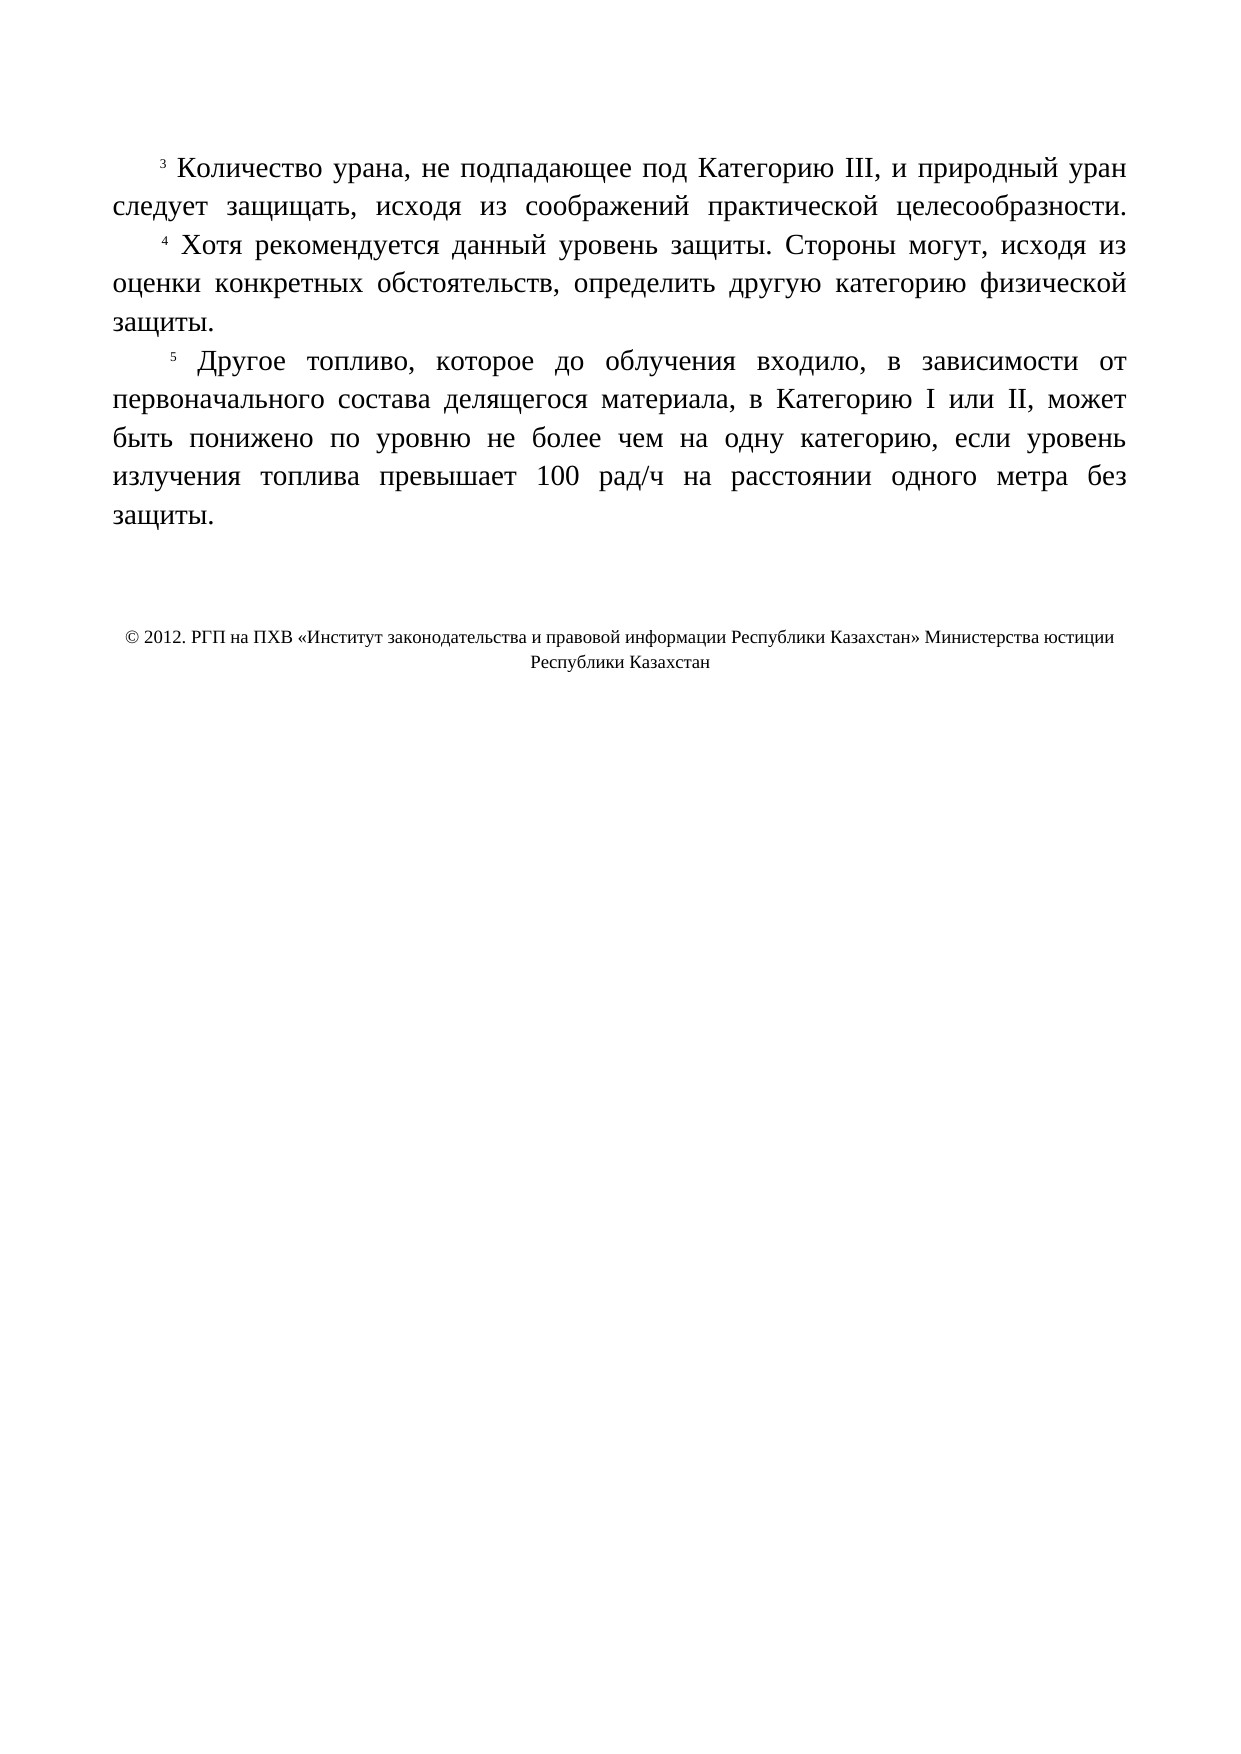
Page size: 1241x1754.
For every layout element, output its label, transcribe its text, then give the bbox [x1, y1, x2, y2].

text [112, 150, 1128, 530]
text © 2012. РГП на ПХВ «Институт законодательства и правовой информации Республики Казахстан» Министерства юстиции Республики Казахстан [112, 626, 1128, 672]
